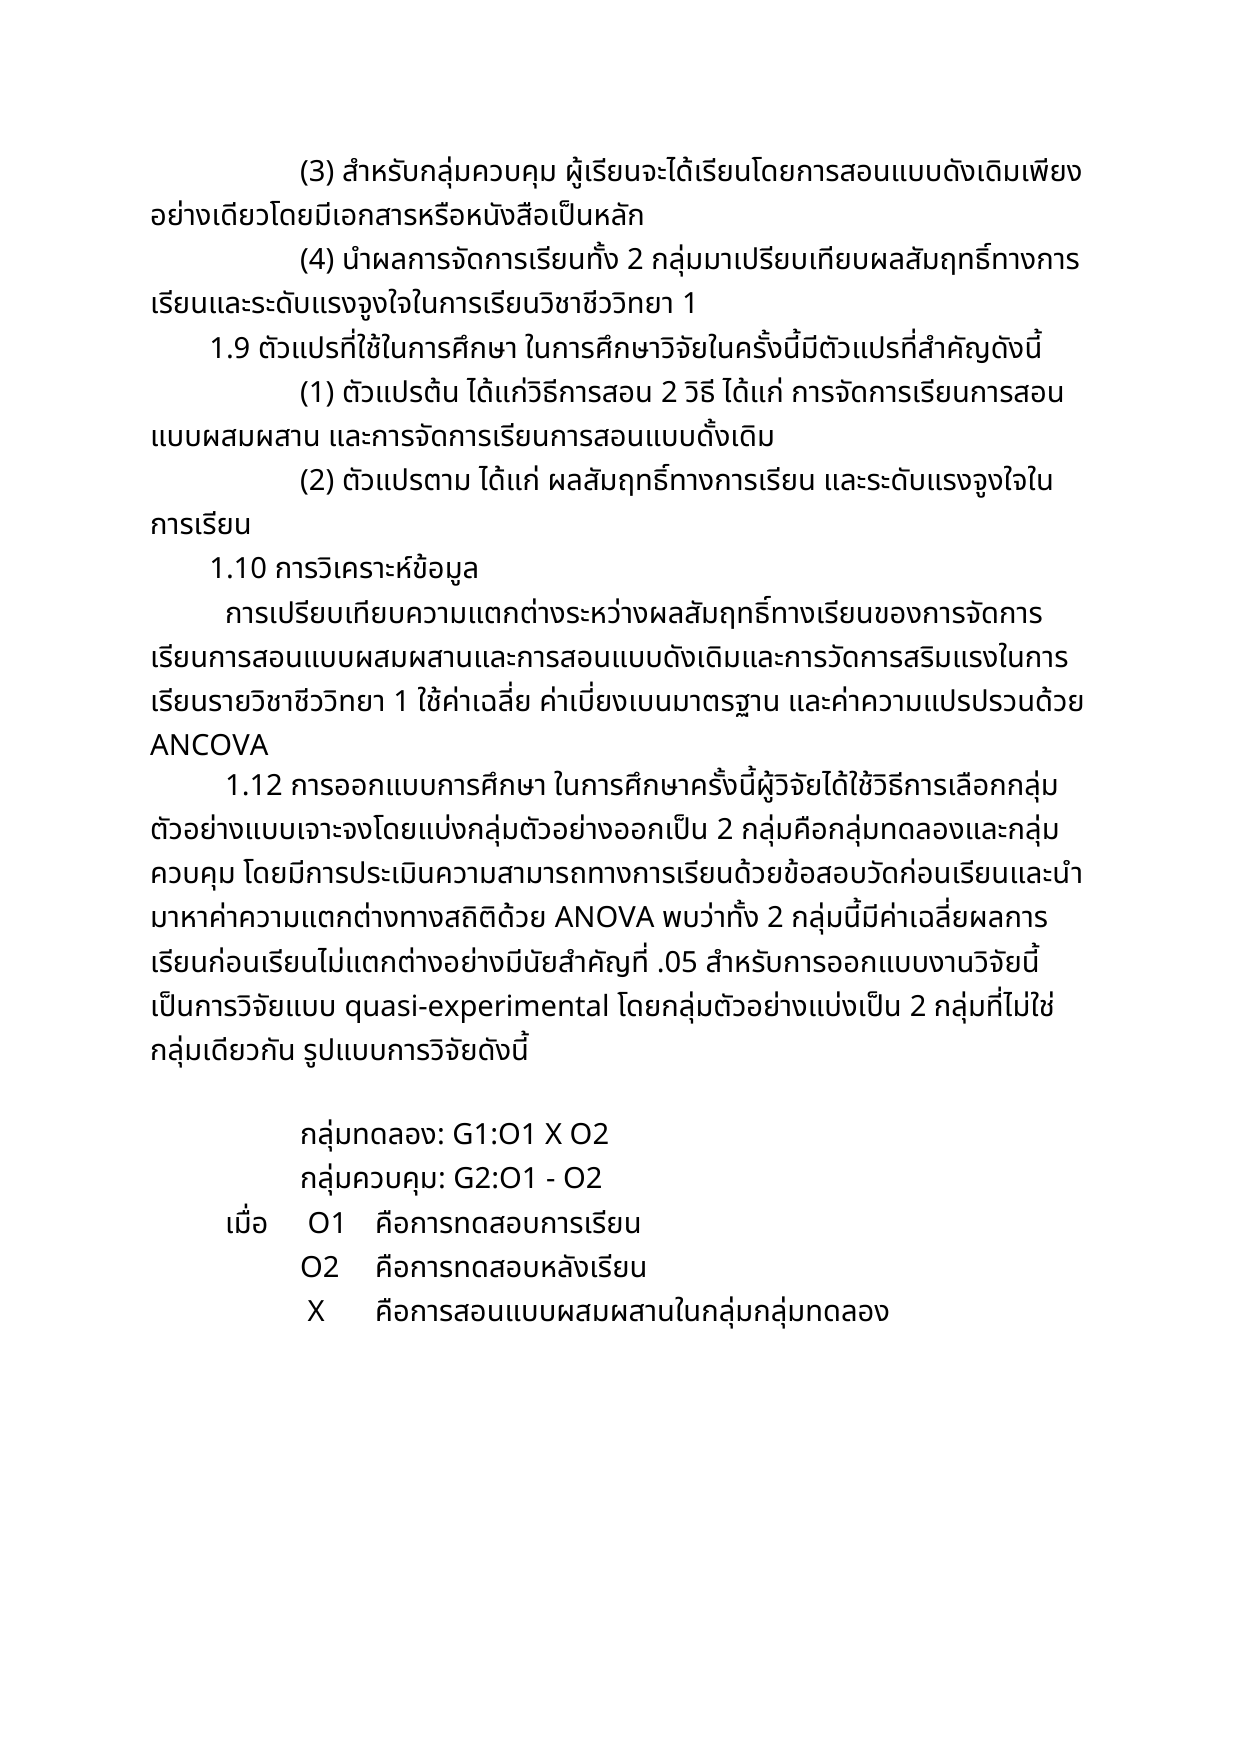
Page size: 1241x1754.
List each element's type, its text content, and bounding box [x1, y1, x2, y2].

text X คือการสอนแบบผสมผสานในกลุ่มกลุ่มทดลอง [150, 1290, 1090, 1335]
text 1.9 ตัวแปรที่ใช้ในการศึกษา ในการศึกษาวิจัยในครั้งนี้มีตัวแปรที่สำคัญดังนี้ [150, 327, 1090, 371]
text O2 คือการทดสอบหลังเรียน [150, 1246, 1090, 1290]
text 1.10 การวิเคราะห์ข้อมูล [150, 548, 1090, 592]
text 1.12 การออกแบบการศึกษา ในการศึกษาครั้งนี้ผู้วิจัยได้ใช้วิธีการเลือกกลุ่มตัวอย่างแบบเจาะจงโดยแบ่งกลุ่มตัวอย่างออกเป็น 2 กลุ่มคือกลุ่มทดลองและกลุ่มควบคุม โดยมีการประเมินความสามารถทางการเรียนด้วยข้อสอบวัดก่อนเรียนและนำมาหาค่าความแตกต่างทางสถิติด้วย ANOVA พบว่าทั้ง 2 กลุ่มนี้มีค่าเฉลี่ยผลการเรียนก่อนเรียนไม่แตกต่างอย่างมีนัยสำคัญที่ .05 สำหรับการออกแบบงานวิจัยนี้เป็นการวิจัยแบบ quasi-experimental โดยกลุ่มตัวอย่างแบ่งเป็น 2 กลุ่มที่ไม่ใช่กลุ่มเดียวกัน รูปแบบการวิจัยดังนี้ [150, 764, 1090, 1074]
text การเปรียบเทียบความแตกต่างระหว่างผลสัมฤทธิ์ทางเรียนของการจัดการเรียนการสอนแบบผสมผสานและการสอนแบบดังเดิมและการวัดการสริมแรงในการเรียนรายวิชาชีววิทยา 1 ใช้ค่าเฉลี่ย ค่าเบี่ยงเบนมาตรฐาน และค่าความแปรปรวนด้วย ANCOVA [150, 592, 1090, 764]
text (2) ตัวแปรตาม ได้แก่ ผลสัมฤทธิ์ทางการเรียน และระดับแรงจูงใจในการเรียน [150, 459, 1090, 548]
text (3) สำหรับกลุ่มควบคุม ผู้เรียนจะได้เรียนโดยการสอนแบบดังเดิมเพียงอย่างเดียวโดยมีเอกสารหรือหนังสือเป็นหลัก [150, 150, 1090, 238]
text (4) นำผลการจัดการเรียนทั้ง 2 กลุ่มมาเปรียบเทียบผลสัมฤทธิ์ทางการเรียนและระดับแรงจูงใจในการเรียนวิชาชีววิทยา 1 [150, 238, 1090, 327]
text กลุ่มควบคุม: G2:O1 - O2 [150, 1158, 1090, 1202]
text (1) ตัวแปรต้น ได้แก่วิธีการสอน 2 วิธี ได้แก่ การจัดการเรียนการสอนแบบผสมผสาน และการจัดการเรียนการสอนแบบดั้งเดิม [150, 371, 1090, 459]
text เมื่อ O1 คือการทดสอบการเรียน [150, 1202, 1090, 1246]
text กลุ่มทดลอง: G1:O1 X O2 [150, 1113, 1090, 1158]
